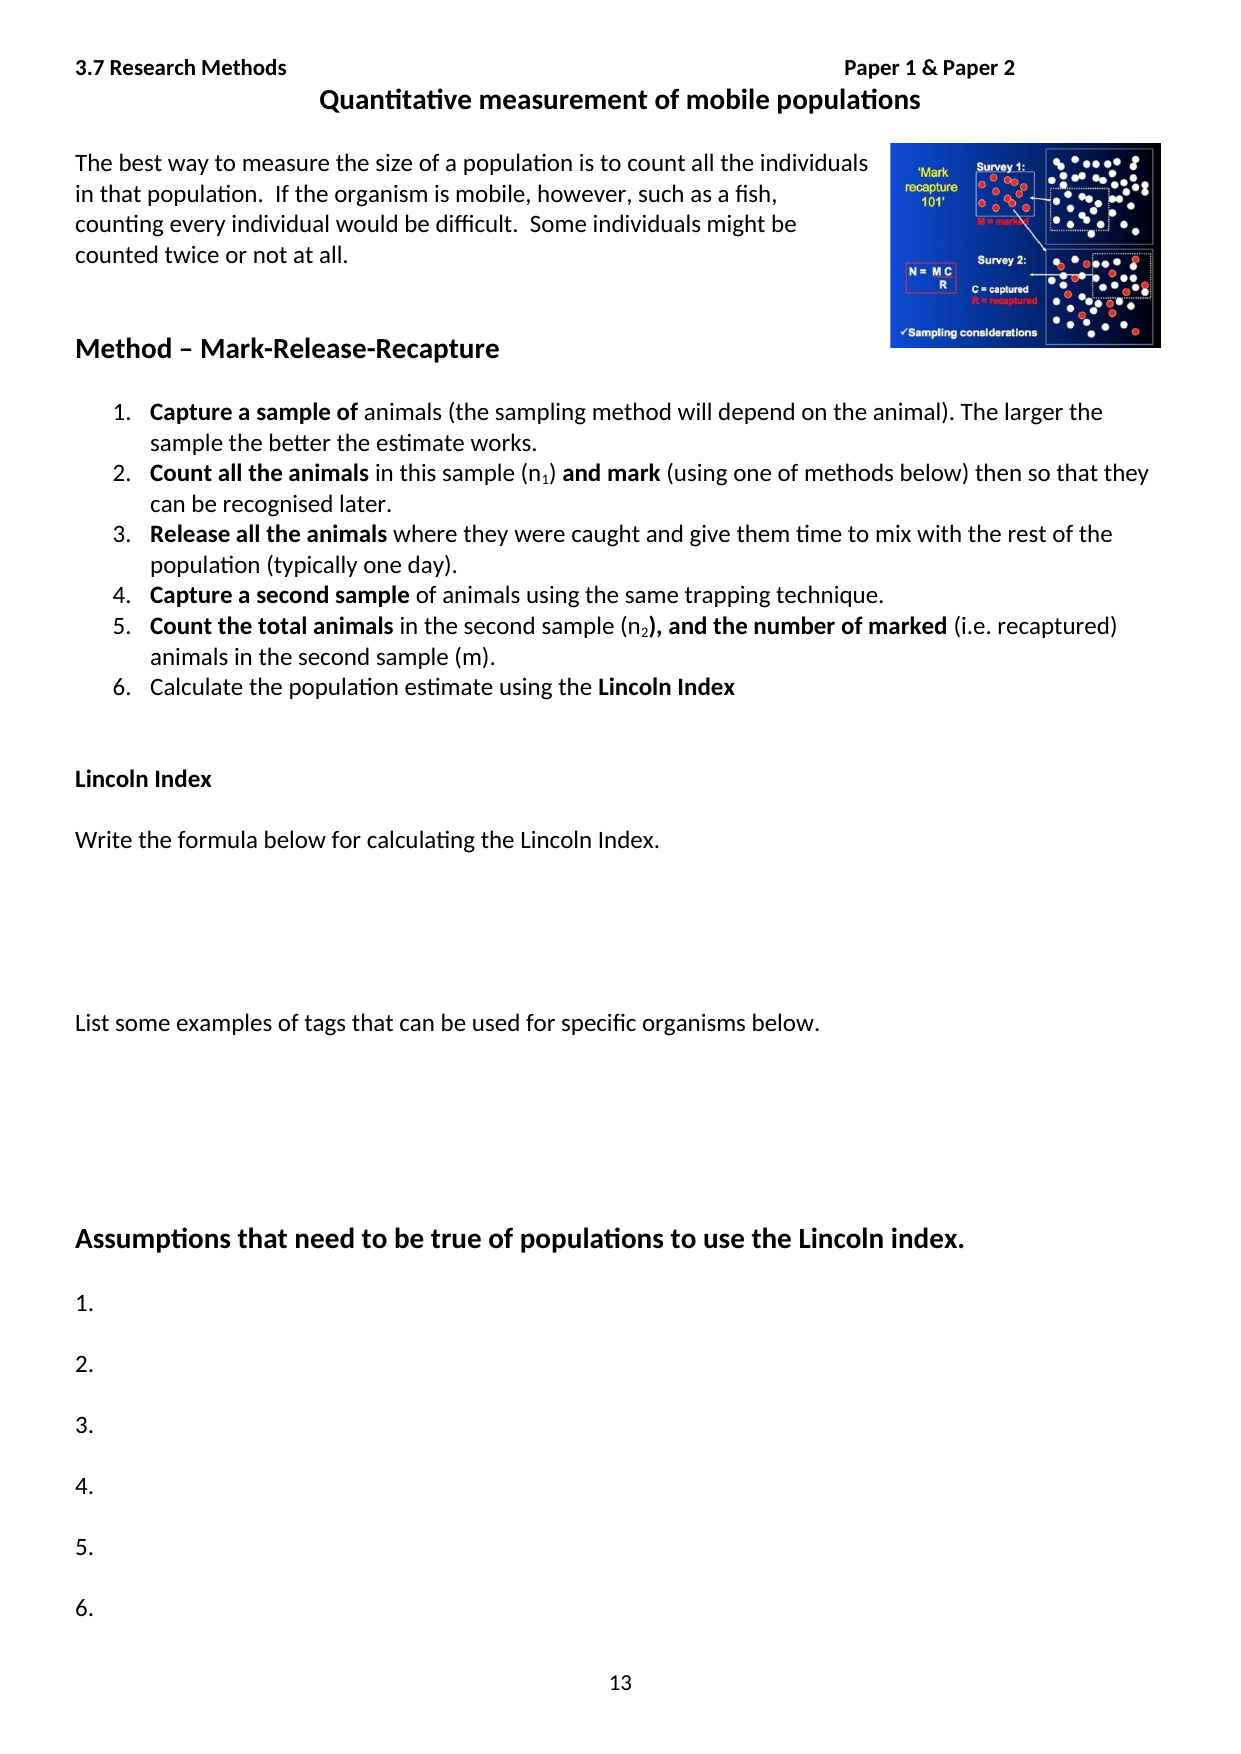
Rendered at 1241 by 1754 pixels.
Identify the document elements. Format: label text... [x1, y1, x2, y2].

text Assumptions that need to be true of populations to use the Lincoln index. [75, 1221, 1165, 1256]
text List some examples of tags that can be used for specific organisms below. [75, 1007, 1165, 1037]
list Count all the animals in this sample (n1) and mark (using one of methods below) then so that they can be recognised later. [112, 458, 1165, 519]
text 6. [75, 1592, 1165, 1622]
text 1. [75, 1287, 1165, 1317]
text Method – Mark-Release-Recapture [75, 330, 1165, 366]
text Quantitative measurement of mobile populations [75, 81, 1165, 117]
text 5. [75, 1531, 1165, 1561]
list Capture a second sample of animals using the same trapping technique. [112, 580, 1165, 610]
list Capture a sample of animals (the sampling method will depend on the animal). The larger the sample the better the estimate works. [112, 397, 1165, 458]
text Write the formula below for calculating the Lincoln Index. [75, 824, 1165, 854]
picture [888, 143, 1161, 346]
text 2. [75, 1348, 1165, 1378]
text The best way to measure the size of a population is to count all the individuals in that population. If the organism is mobile, however, such as a fish, counting every individual would be difficult. Some individuals might be counted twice or not at all. [75, 147, 888, 269]
list Calculate the population estimate using the Lincoln Index [112, 671, 1165, 702]
text Lincoln Index [75, 763, 1165, 793]
text 4. [75, 1470, 1165, 1500]
list Release all the animals where they were caught and give them time to mix with the rest of the population (typically one day). [112, 519, 1165, 580]
list Count the total animals in the second sample (n2), and the number of marked (i.e. recaptured) animals in the second sample (m). [112, 610, 1165, 671]
text 3. [75, 1409, 1165, 1439]
